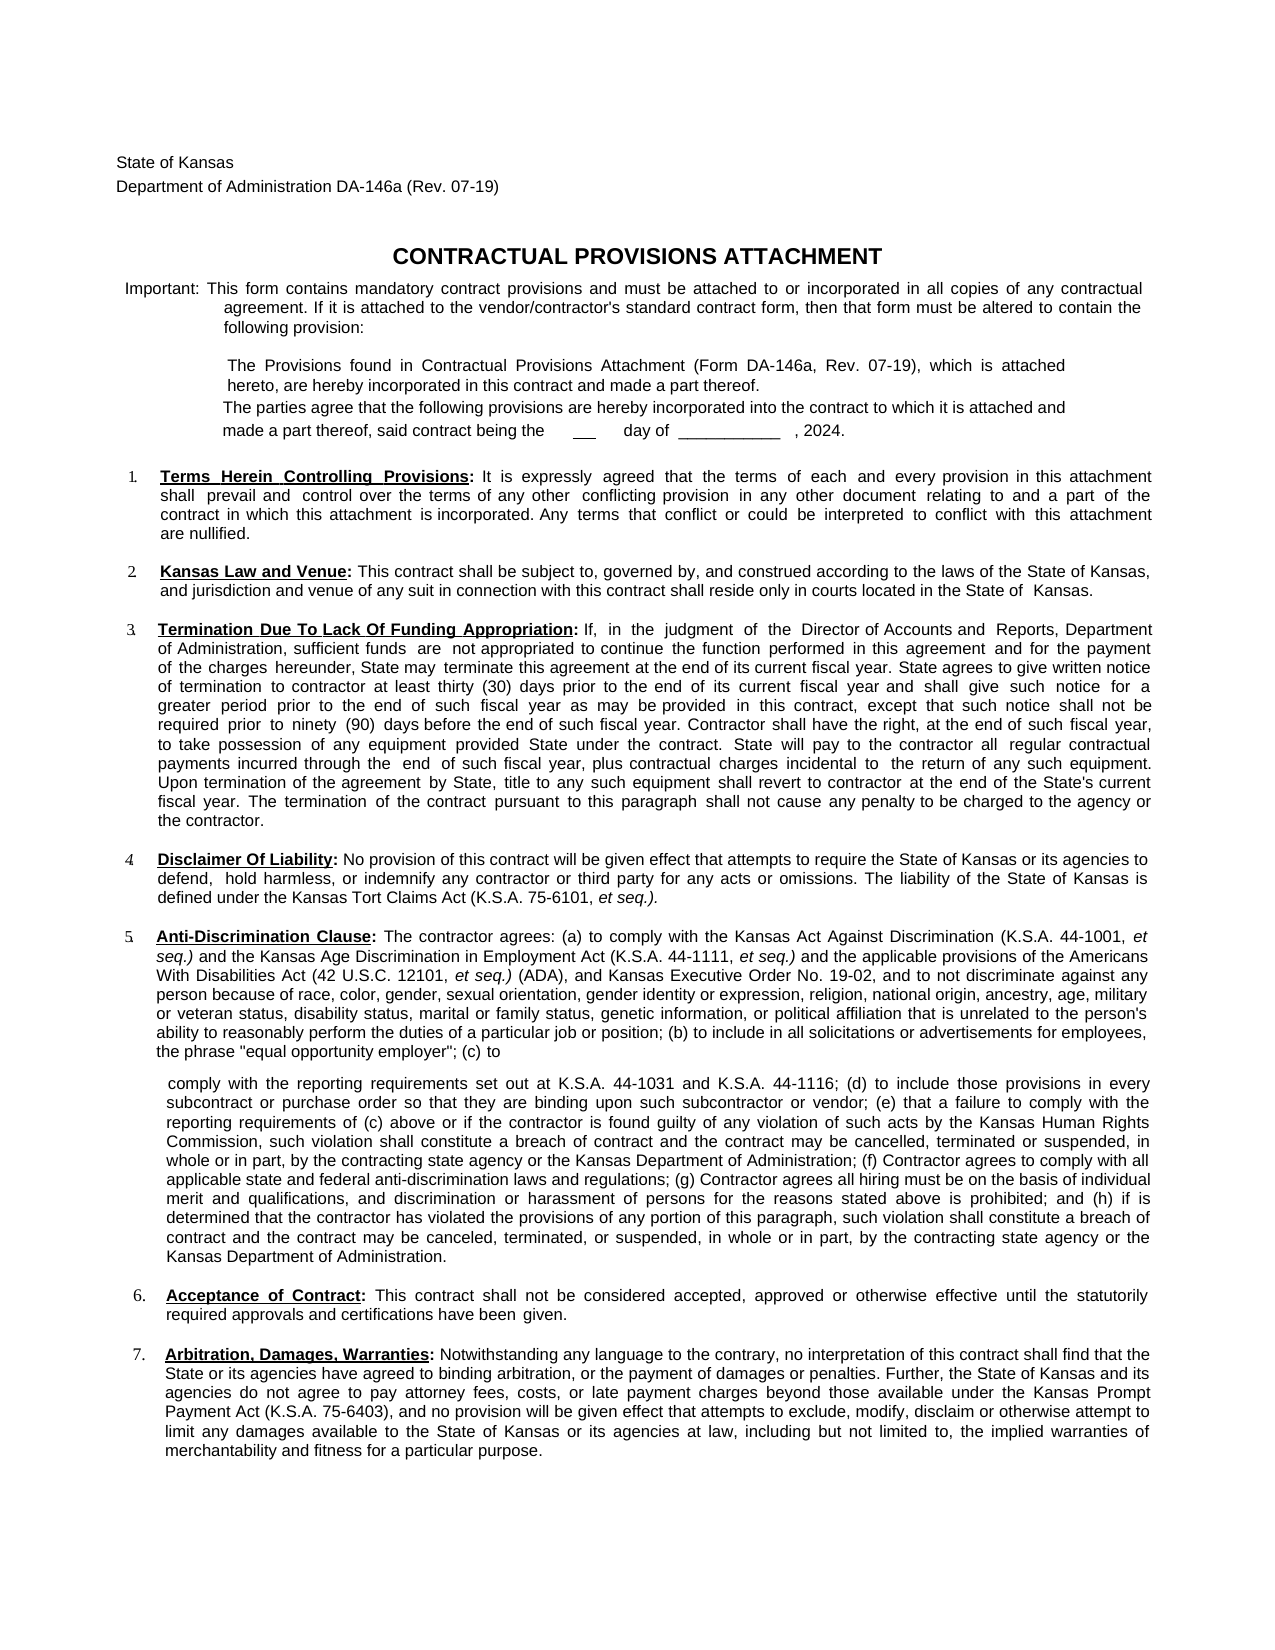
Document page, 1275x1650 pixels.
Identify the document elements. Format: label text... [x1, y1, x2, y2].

text The parties agree that the following provisions are hereby incorporated into the contract to which it is attached and made a part thereof, said contract being the day of ___________ , 2024. [222, 394, 1066, 442]
list Disclaimer Of Liability: No provision of this contract will be given effect that attempts to require the State of Kansas or its agencies to defend, hold harmless, or indemnify any contractor or third party for any acts or omissions. The liability of the State of Kansas is defined under the Kansas Tort Claims Act (K.S.A. 75-6101, et seq.). [125, 850, 1150, 907]
list Kansas Law and Venue: This contract shall be subject to, governed by, and construed according to the laws of the State of Kansas, and jurisdiction and venue of any suit in connection with this contract shall reside only in courts located in the State of Kansas. [127, 562, 1152, 600]
text CONTRACTUAL PROVISIONS ATTACHMENT [112, 243, 1162, 269]
text Important: This form contains mandatory contract provisions and must be attached to or incorporated in all copies of any contractual agreement. If it is attached to the vendor/contractor's standard contract form, then that form must be altered to contain the following provision: [124, 279, 1143, 337]
text comply with the reporting requirements set out at K.S.A. 44-1031 and K.S.A. 44-1116; (d) to include those provisions in every subcontract or purchase order so that they are binding upon such subcontractor or vendor; (e) that a failure to comply with the reporting requirements of (c) above or if the contractor is found guilty of any violation of such acts by the Kansas Human Rights Commission, such violation shall constitute a breach of contract and the contract may be cancelled, terminated or suspended, in whole or in part, by the contracting state agency or the Kansas Department of Administration; (f) Contractor agrees to comply with all applicable state and federal anti-discrimination laws and regulations; (g) Contractor agrees all hiring must be on the basis of individual merit and qualifications, and discrimination or harassment of persons for the reasons stated above is prohibited; and (h) if is determined that the contractor has violated the provisions of any portion of this paragraph, such violation shall constitute a breach of contract and the contract may be canceled, terminated, or suspended, in whole or in part, by the contracting state agency or the Kansas Department of Administration. [166, 1074, 1151, 1266]
text Department of Administration DA-146a (Rev. 07-19) [116, 173, 598, 197]
text The Provisions found in Contractual Provisions Attachment (Form DA-146a, Rev. 07-19), which is attached hereto, are hereby incorporated in this contract and made a part thereof. [227, 356, 1066, 394]
list Arbitration, Damages, Warranties: Notwithstanding any language to the contrary, no interpretation of this contract shall find that the State or its agencies have agreed to binding arbitration, or the payment of damages or penalties. Further, the State of Kansas and its agencies do not agree to pay attorney fees, costs, or late payment charges beyond those available under the Kansas Prompt Payment Act (K.S.A. 75-6403), and no provision will be given effect that attempts to exclude, modify, disclaim or otherwise attempt to limit any damages available to the State of Kansas or its agencies at law, including but not limited to, the implied warranties of merchantability and fitness for a particular purpose. [132, 1343, 1151, 1460]
list Termination Due To Lack Of Funding Appropriation: If, in the judgment of the Director of Accounts and Reports, Department of Administration, sufficient funds are not appropriated to continue the function performed in this agreement and for the payment of the charges hereunder, State may terminate this agreement at the end of its current fiscal year. State agrees to give written notice of termination to contractor at least thirty (30) days prior to the end of its current fiscal year and shall give such notice for a greater period prior to the end of such fiscal year as may be provided in this contract, except that such notice shall not be required prior to ninety (90) days before the end of such fiscal year. Contractor shall have the right, at the end of such fiscal year, to take possession of any equipment provided State under the contract. State will pay to the contractor all regular contractual payments incurred through the end of such fiscal year, plus contractual charges incidental to the return of any such equipment. Upon termination of the agreement by State, title to any such equipment shall revert to contractor at the end of the State's current fiscal year. The termination of the contract pursuant to this paragraph shall not cause any penalty to be charged to the agency or the contractor. [126, 619, 1152, 830]
list Acceptance of Contract: This contract shall not be considered accepted, approved or otherwise effective until the statutorily required approvals and certifications have been given. [133, 1285, 1150, 1324]
text State of Kansas [116, 150, 1162, 173]
list Terms Herein Controlling Provisions: It is expressly agreed that the terms of each and every provision in this attachment shall prevail and control over the terms of any other conflicting provision in any other document relating to and a part of the contract in which this attachment is incorporated. Any terms that conflict or could be interpreted to conflict with this attachment are nullified. [128, 466, 1152, 543]
list Anti-Discrimination Clause: The contractor agrees: (a) to comply with the Kansas Act Against Discrimination (K.S.A. 44-1001, et seq.) and the Kansas Age Discrimination in Employment Act (K.S.A. 44-1111, et seq.) and the applicable provisions of the Americans With Disabilities Act (42 U.S.C. 12101, et seq.) (ADA), and Kansas Executive Order No. 19-02, and to not discriminate against any person because of race, color, gender, sexual orientation, gender identity or expression, religion, national origin, ancestry, age, military or veteran status, disability status, marital or family status, genetic information, or political affiliation that is unrelated to the person's ability to reasonably perform the duties of a particular job or position; (b) to include in all solicitations or advertisements for employees, the phrase "equal opportunity employer"; (c) to [124, 927, 1149, 1061]
